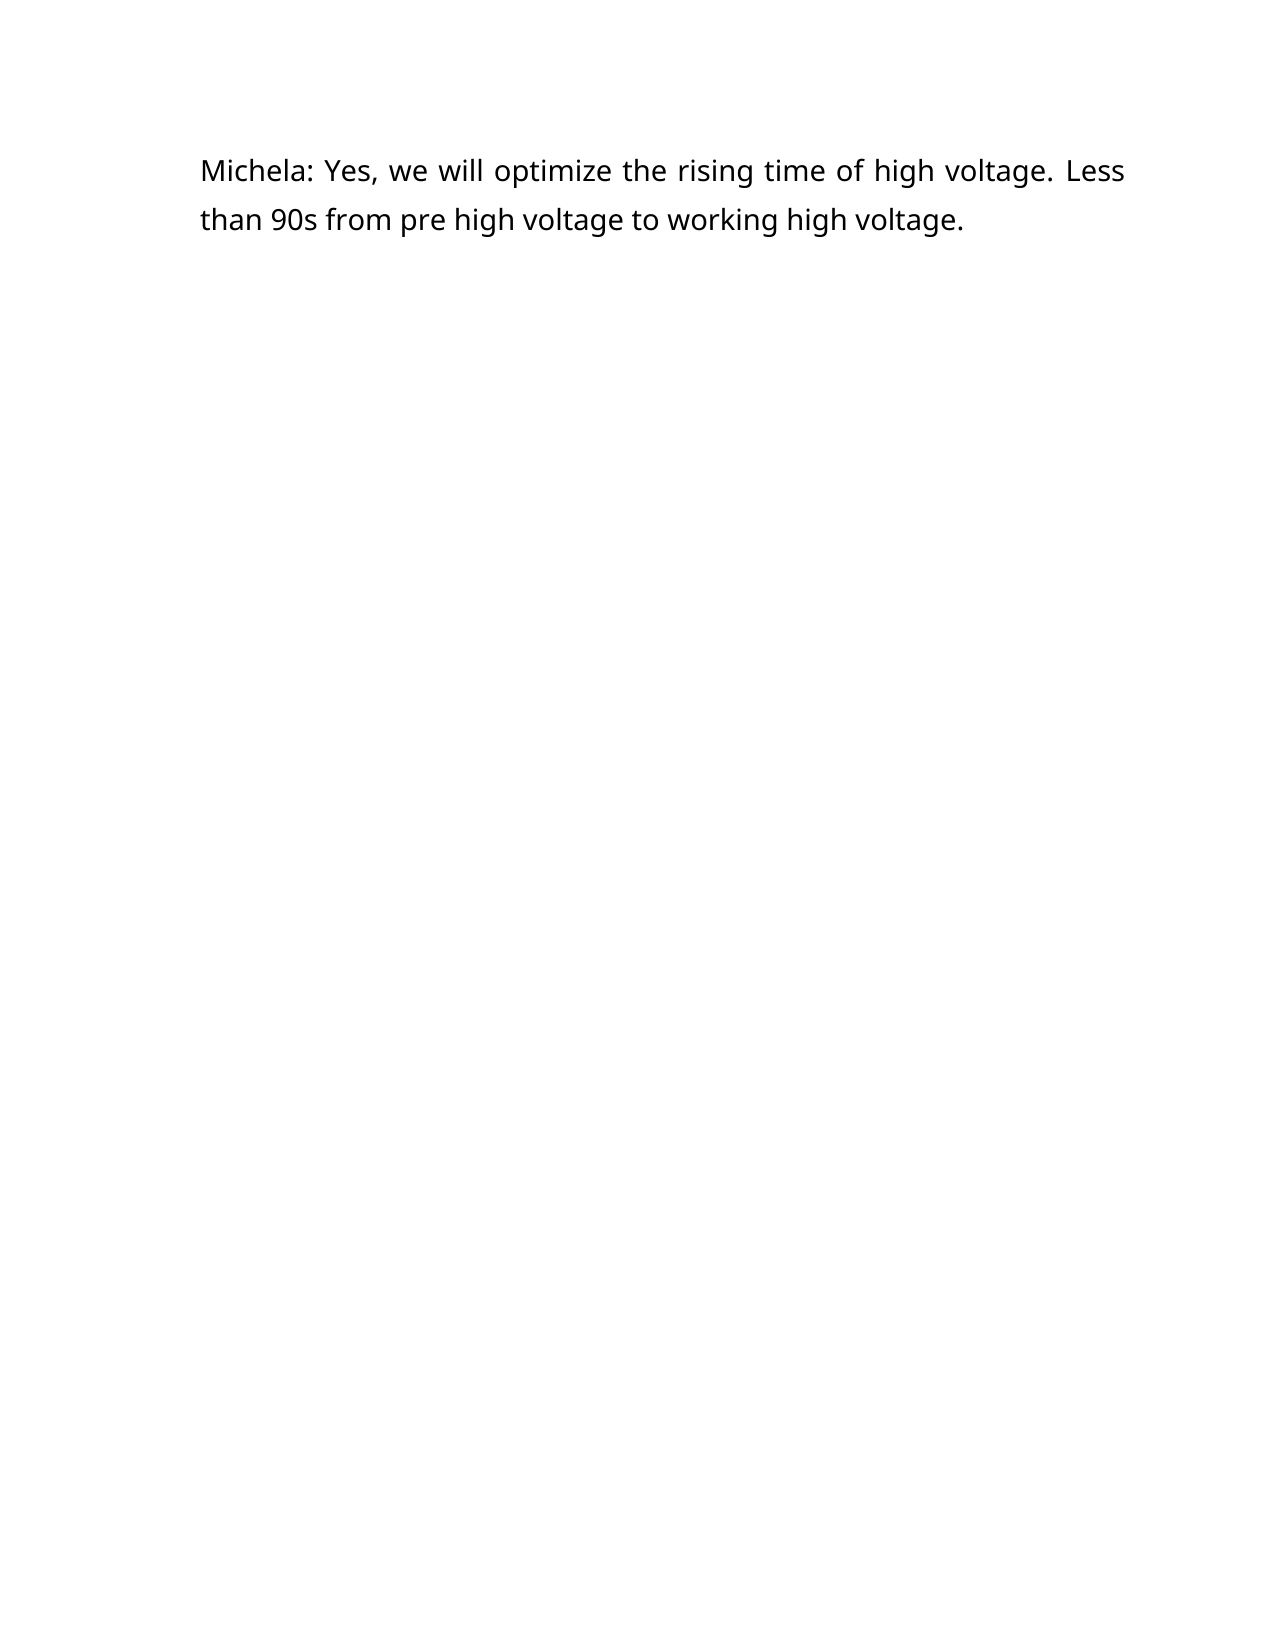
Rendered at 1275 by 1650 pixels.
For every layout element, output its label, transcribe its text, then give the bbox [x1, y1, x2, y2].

text Michela: Yes, we will optimize the rising time of high voltage. Less than 90s from pre high voltage to working high voltage. [200, 150, 1125, 239]
